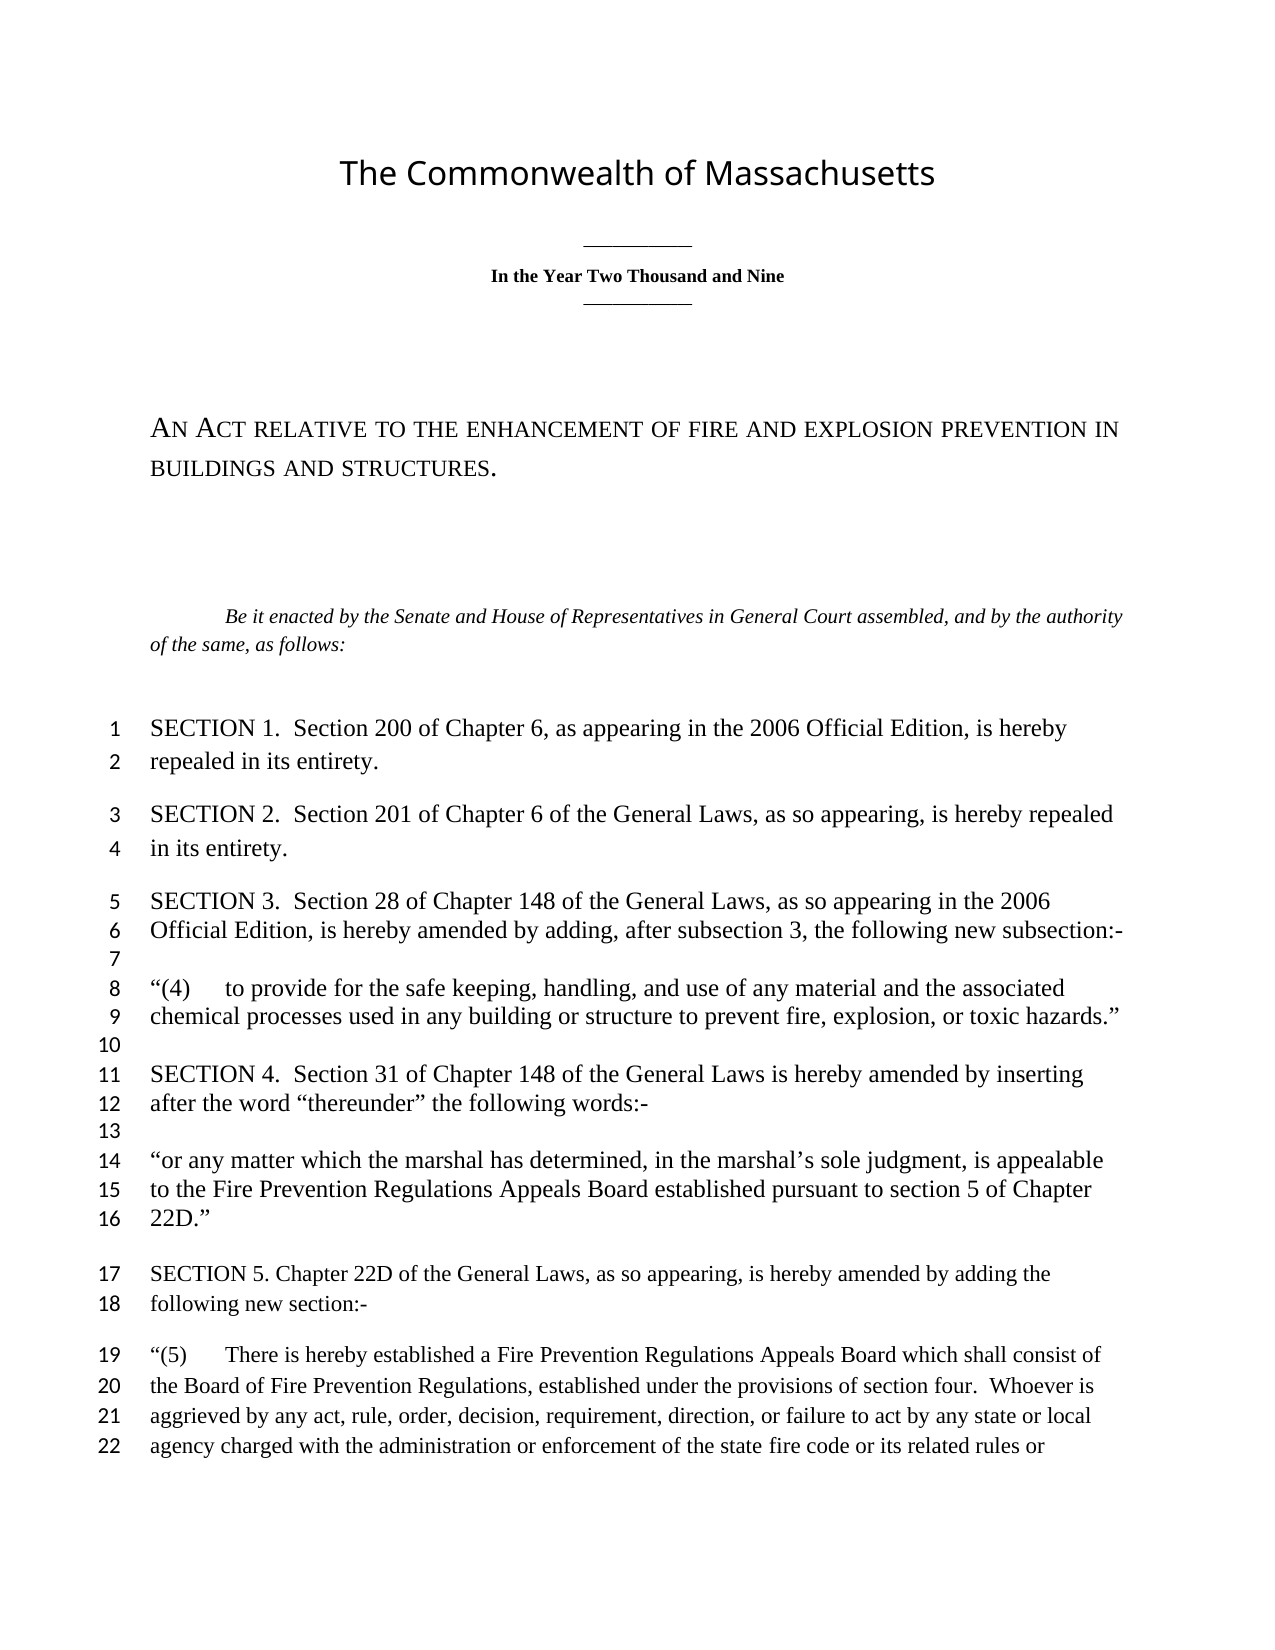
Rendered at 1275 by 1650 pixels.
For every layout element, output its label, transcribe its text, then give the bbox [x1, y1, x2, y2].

text SECTION 2. Section 201 of Chapter 6 of the General Laws, as so appearing, is hereby repealed in its entirety. [150, 799, 1125, 861]
text The Commonwealth of Massachusetts [150, 150, 1125, 228]
text “or any matter which the marshal has determined, in the marshal’s sole judgment, is appealable to the Fire Prevention Regulations Appeals Board established pursuant to section 5 of Chapter 22D.” [150, 1145, 1125, 1231]
text SECTION 3. Section 28 of Chapter 148 of the General Laws, as so appearing in the 2006 Official Edition, is hereby amended by adding, after subsection 3, the following new subsection:- [150, 886, 1125, 944]
text “(4) to provide for the safe keeping, handling, and use of any material and the associated chemical processes used in any building or structure to prevent fire, explosion, or toxic hazards.” [150, 973, 1125, 1030]
text Be it enacted by the Senate and House of Representatives in General Court assembled, and by the authority of the same, as follows: [150, 604, 1125, 688]
text SECTION 5. Chapter 22D of the General Laws, as so appearing, is hereby amended by adding the following new section:- [150, 1260, 1125, 1317]
text _______________ [150, 290, 1125, 319]
text SECTION 1. Section 200 of Chapter 6, as appearing in the 2006 Official Edition, is hereby repealed in its entirety. [150, 713, 1125, 774]
text _______________ [150, 232, 1125, 261]
text In the Year Two Thousand and Nine [150, 265, 1125, 287]
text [150, 1341, 1125, 1458]
text SECTION 4. Section 31 of Chapter 148 of the General Laws is hereby amended by inserting after the word “thereunder” the following words:- [150, 1059, 1125, 1116]
text An Act relative to the enhancement of fire and explosion prevention in buildings and structures. [150, 410, 1125, 579]
